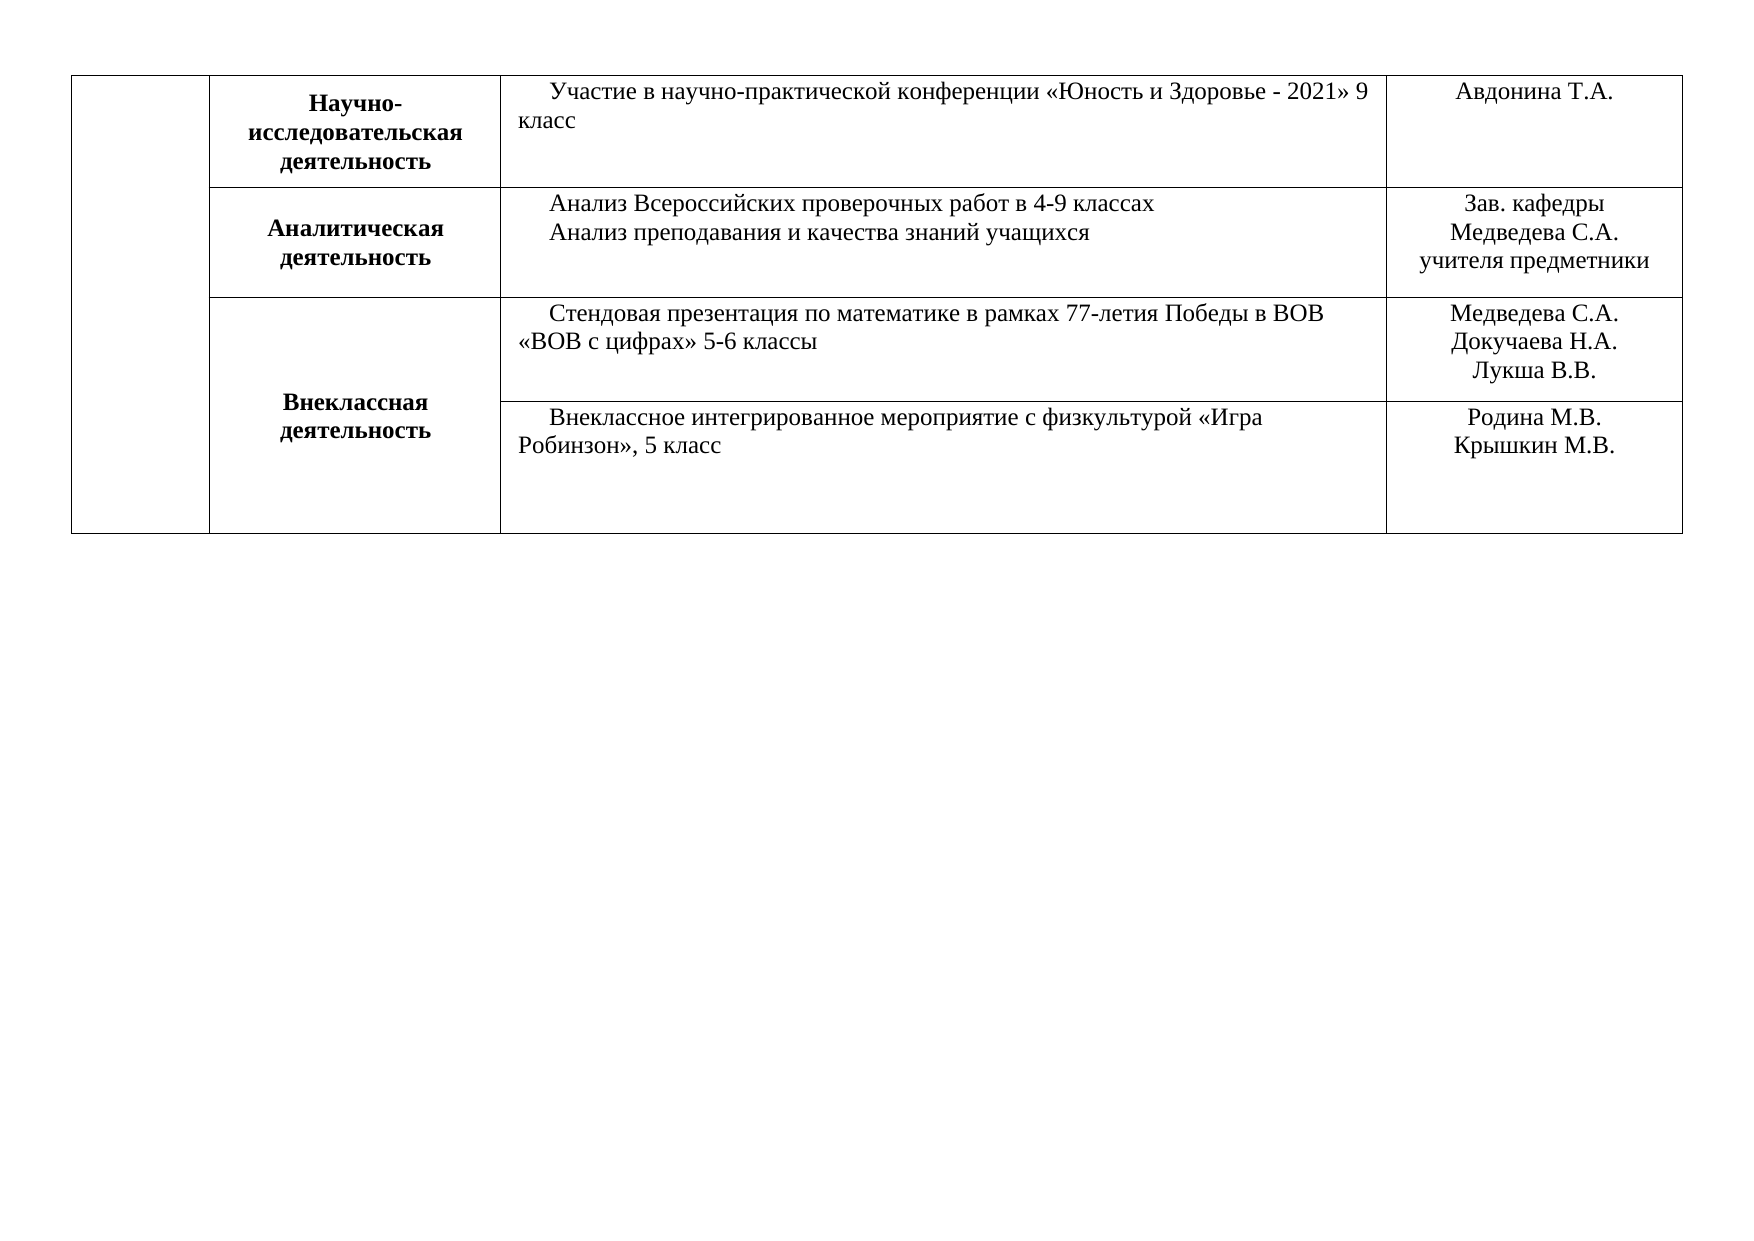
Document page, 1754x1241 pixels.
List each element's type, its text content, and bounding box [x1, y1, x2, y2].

table_cell Стендовая презентация по математике в рамках 77-летия Победы в ВОВ «ВОВ с цифрах» 5-6 классы [501, 298, 1386, 401]
table_cell Зав. кафедры Медведева С.А. учителя предметники [1387, 188, 1682, 297]
table_cell Авдонина Т.А. [1387, 76, 1682, 187]
table_cell Анализ Всероссийских проверочных работ в 4-9 классах Анализ преподавания и качества знаний учащихся [501, 188, 1386, 297]
table_cell Родина М.В. Крышкин М.В. [1387, 402, 1682, 533]
table_cell Внеклассное интегрированное мероприятие с физкультурой «Игра Робинзон», 5 класс [501, 402, 1386, 533]
table_cell Научно-исследовательская деятельность [210, 76, 500, 187]
table_cell Внеклассная деятельность [210, 298, 500, 533]
table_cell Аналитическая деятельность [210, 188, 500, 297]
table_cell Медведева С.А. Докучаева Н.А. Лукша В.В. [1387, 298, 1682, 401]
table_cell Участие в научно-практической конференции «Юность и Здоровье - 2021» 9 класс [501, 76, 1386, 187]
